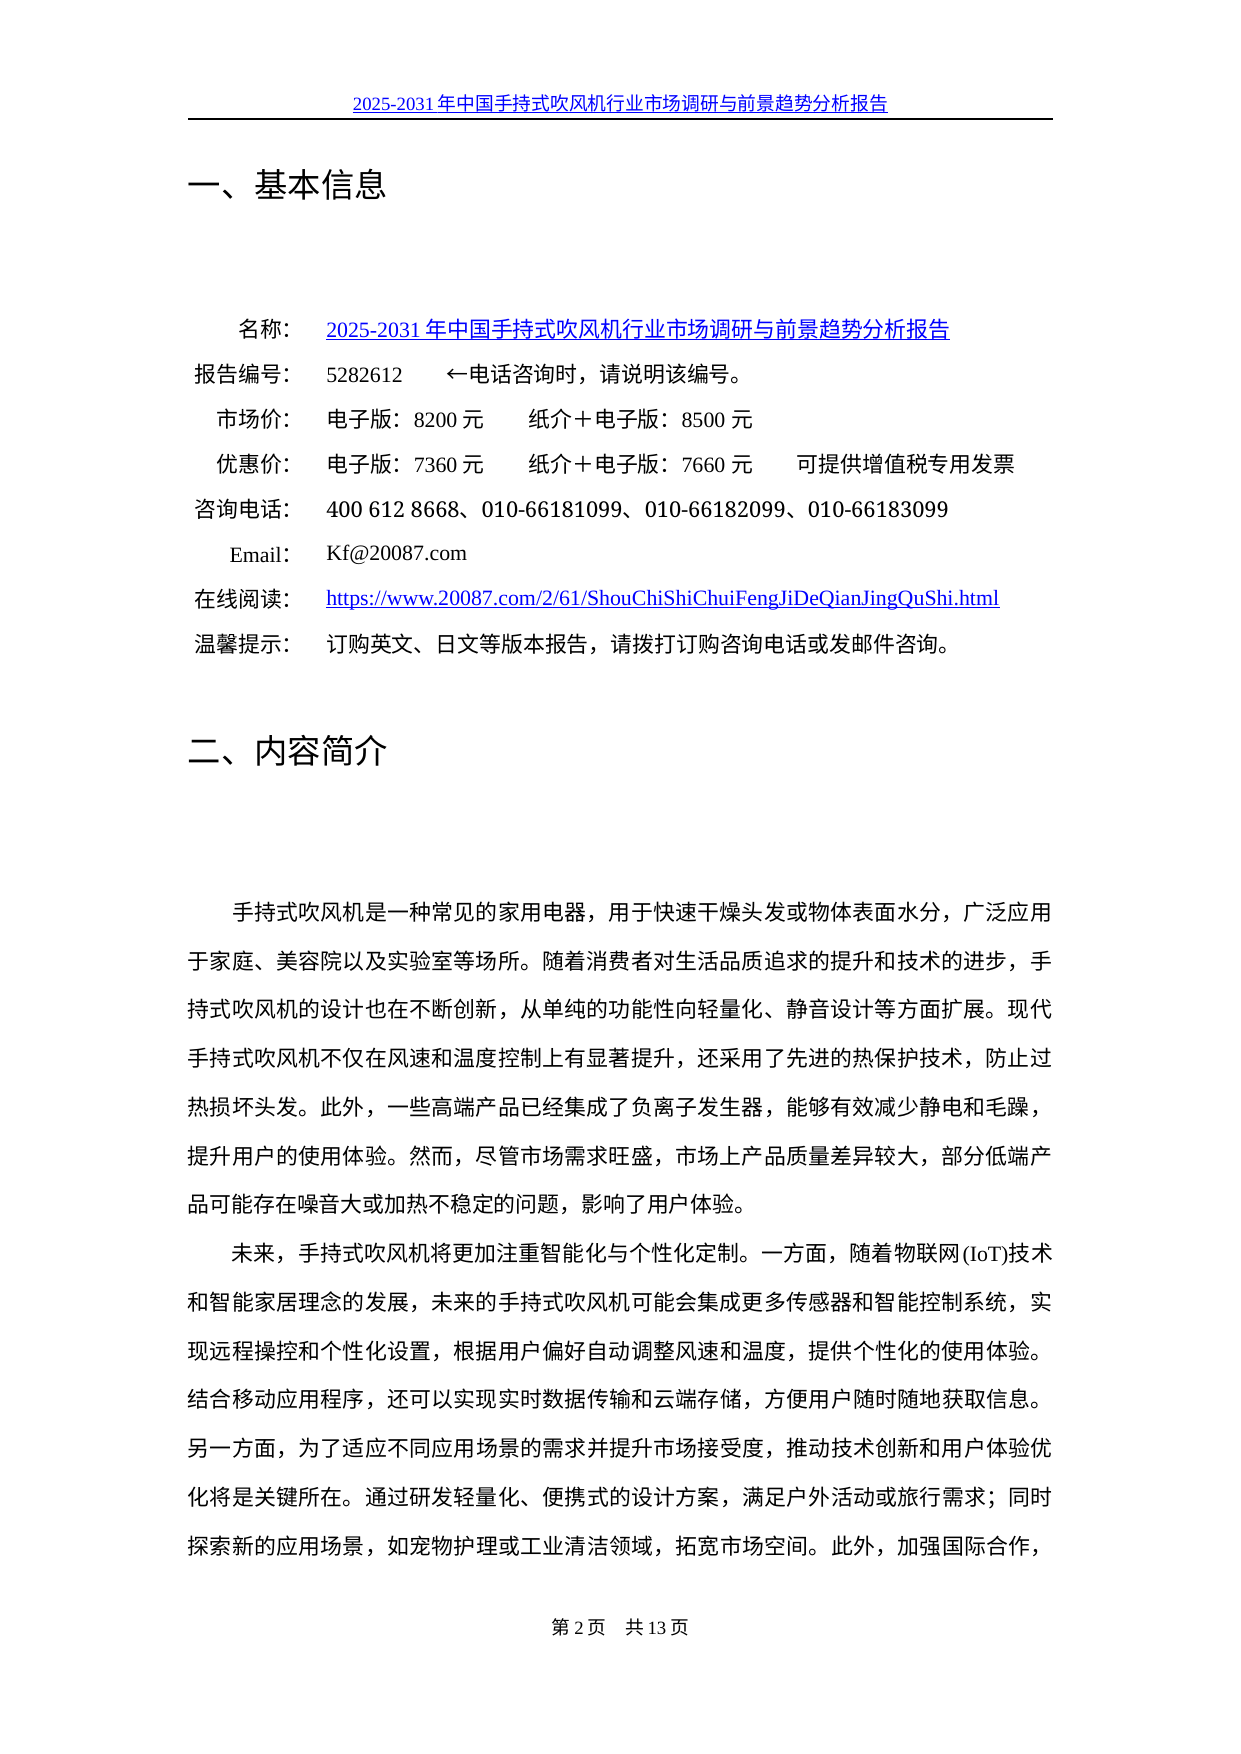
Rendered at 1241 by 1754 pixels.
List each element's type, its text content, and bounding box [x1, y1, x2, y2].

table_cell 电子版：7360 元 纸介＋电子版：7660 元 可提供增值税专用发票 [315, 447, 1073, 492]
table_cell 市场价： [167, 402, 315, 447]
table_cell 5282612 ←电话咨询时，请说明该编号。 [315, 357, 1073, 402]
title 一、基本信息 [187, 150, 1053, 215]
table_header 名称： [167, 312, 315, 357]
table_cell 优惠价： [167, 447, 315, 492]
table_cell Email： [167, 537, 315, 582]
table_cell 订购英文、日文等版本报告，请拨打订购咨询电话或发邮件咨询。 [315, 627, 1073, 672]
table_cell 温馨提示： [167, 627, 315, 672]
table_cell Kf@20087.com [315, 537, 1073, 582]
table_cell 400 612 8668、010-66181099、010-66182099、010-66183099 [315, 492, 1073, 537]
table_cell [315, 582, 1073, 627]
title 二、内容简介 [187, 717, 1053, 782]
table_header 2025-2031年中国手持式吹风机行业市场调研与前景趋势分析报告 [315, 312, 1073, 357]
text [187, 894, 1053, 1561]
table_cell 在线阅读： [167, 582, 315, 627]
table_cell 电子版：8200 元 纸介＋电子版：8500 元 [315, 402, 1073, 447]
table_cell 咨询电话： [167, 492, 315, 537]
table_cell 报告编号： [167, 357, 315, 402]
